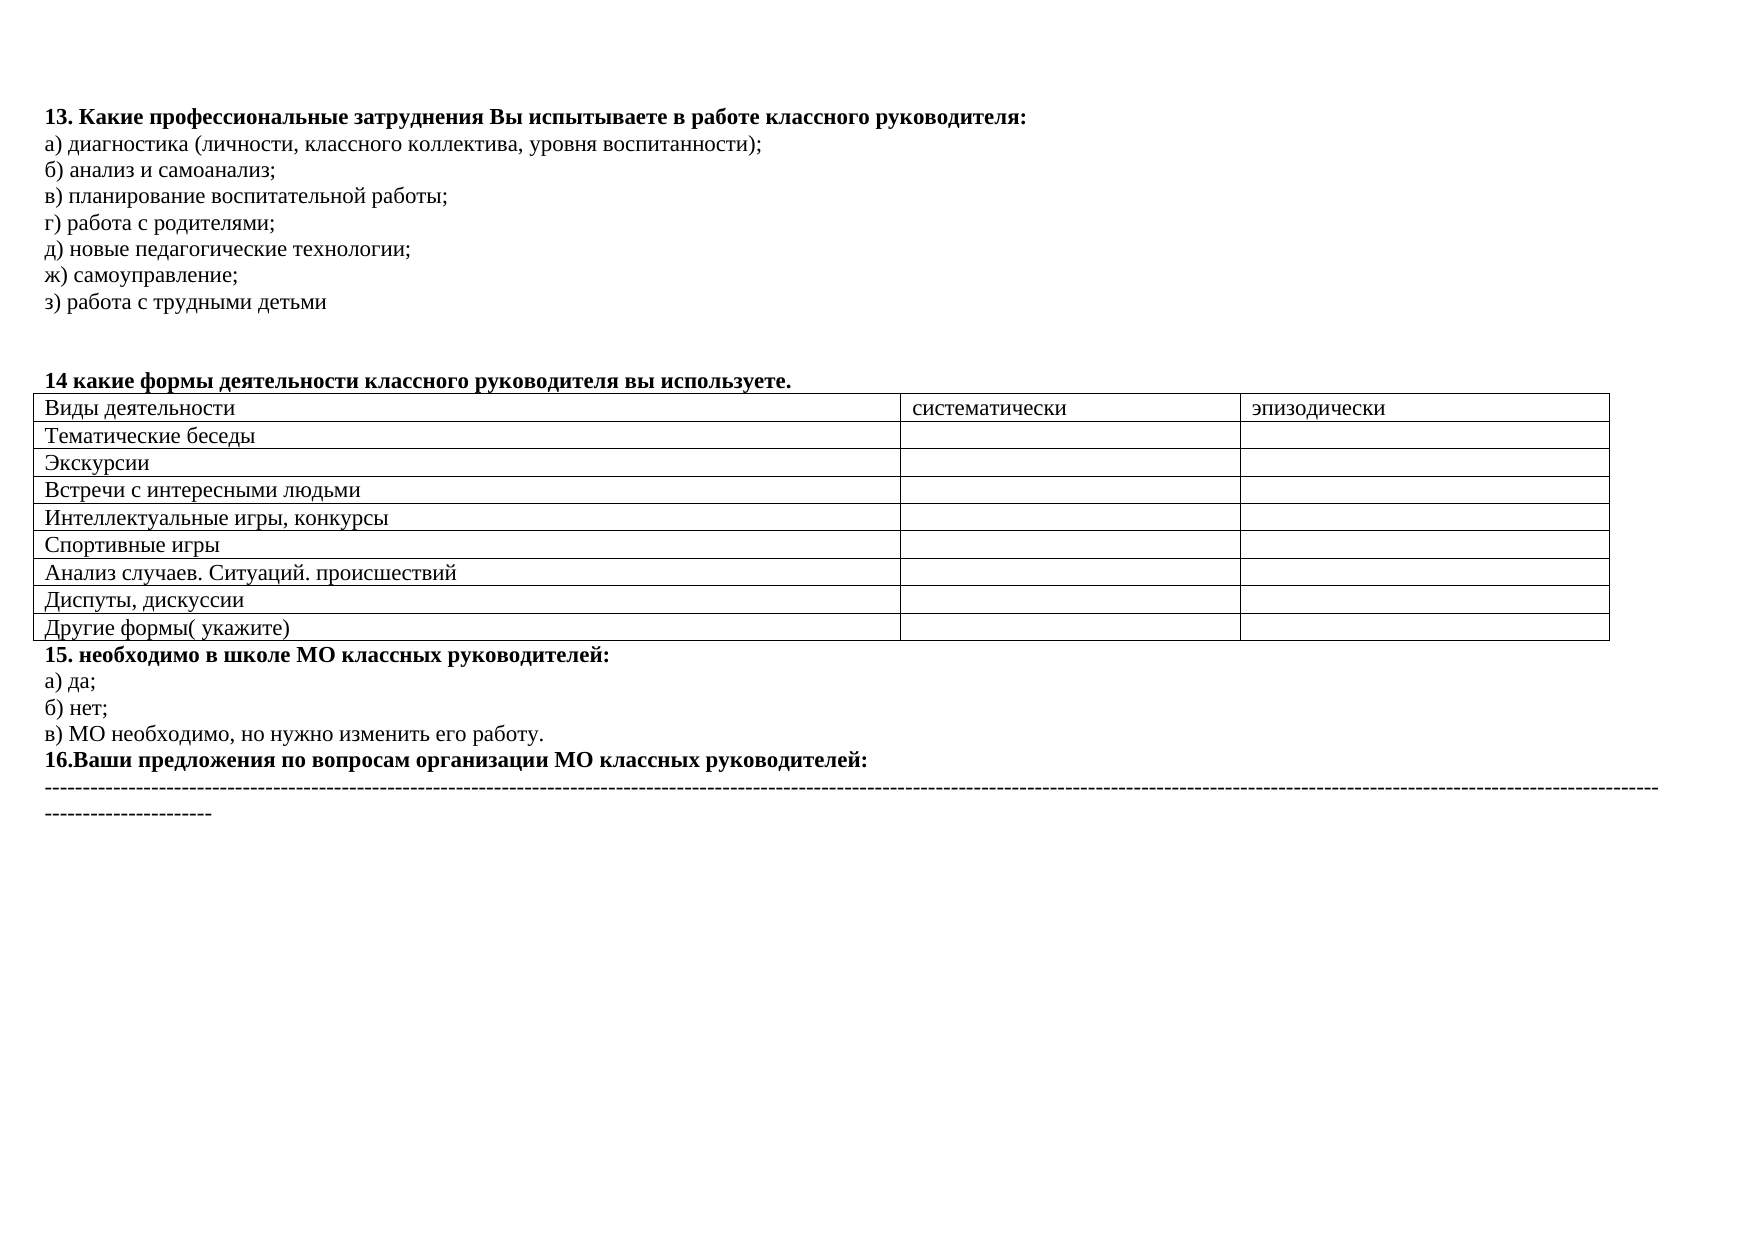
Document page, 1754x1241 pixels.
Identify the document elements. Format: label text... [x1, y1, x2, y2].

text б) нет; [44, 694, 1665, 720]
table_cell Экскурсии [34, 449, 900, 476]
text г) работа с родителями; [44, 209, 1665, 235]
table_cell [1241, 422, 1609, 448]
table_cell [1241, 559, 1609, 585]
text 16.Ваши предложения по вопросам организации МО классных руководителей: [44, 746, 1665, 773]
text 13. Какие профессиональные затруднения Вы испытываете в работе классного руководителя: [44, 103, 1665, 130]
table_cell Анализ случаев. Ситуаций. происшествий [34, 559, 900, 585]
table_cell [1241, 531, 1609, 558]
text 15. необходимо в школе МО классных руководителей: [44, 641, 1665, 667]
table_header эпизодически [1241, 394, 1609, 421]
table_cell [901, 422, 1240, 448]
table_cell [901, 531, 1240, 558]
text а) да; [44, 667, 1665, 694]
text з) работа с трудными детьми [44, 288, 1665, 314]
table_cell [901, 449, 1240, 476]
text в) планирование воспитательной работы; [44, 182, 1665, 209]
table_cell Встречи с интересными людьми [34, 477, 900, 503]
table_cell Диспуты, дискуссии [34, 586, 900, 612]
table_cell [901, 586, 1240, 612]
text а) диагностика (личности, классного коллектива, уровня воспитанности); [44, 130, 1665, 156]
table_header систематически [901, 394, 1240, 421]
text д) новые педагогические технологии; [44, 235, 1665, 262]
table_cell [1241, 504, 1609, 530]
text ж) самоуправление; [44, 262, 1665, 288]
table_cell [901, 477, 1240, 503]
table_cell [1241, 449, 1609, 476]
table_cell Интеллектуальные игры, конкурсы [34, 504, 900, 530]
table_cell [901, 559, 1240, 585]
text 14 какие формы деятельности классного руководителя вы используете. [44, 367, 1665, 393]
table_cell Тематические беседы [34, 422, 900, 448]
table_cell Спортивные игры [34, 531, 900, 558]
table_cell [901, 614, 1240, 640]
table_header Виды деятельности [34, 394, 900, 421]
table_cell [1241, 586, 1609, 612]
text в) МО необходимо, но нужно изменить его работу. [44, 720, 1665, 746]
table_cell [1241, 614, 1609, 640]
table_cell Другие формы( укажите) [34, 614, 900, 640]
text ------------------------------------------------------------------------------------------------------------------------------------------------------------------------------------------------------------------------------------------ [44, 773, 1665, 825]
table_cell [901, 504, 1240, 530]
table_cell [1241, 477, 1609, 503]
text б) анализ и самоанализ; [44, 156, 1665, 182]
